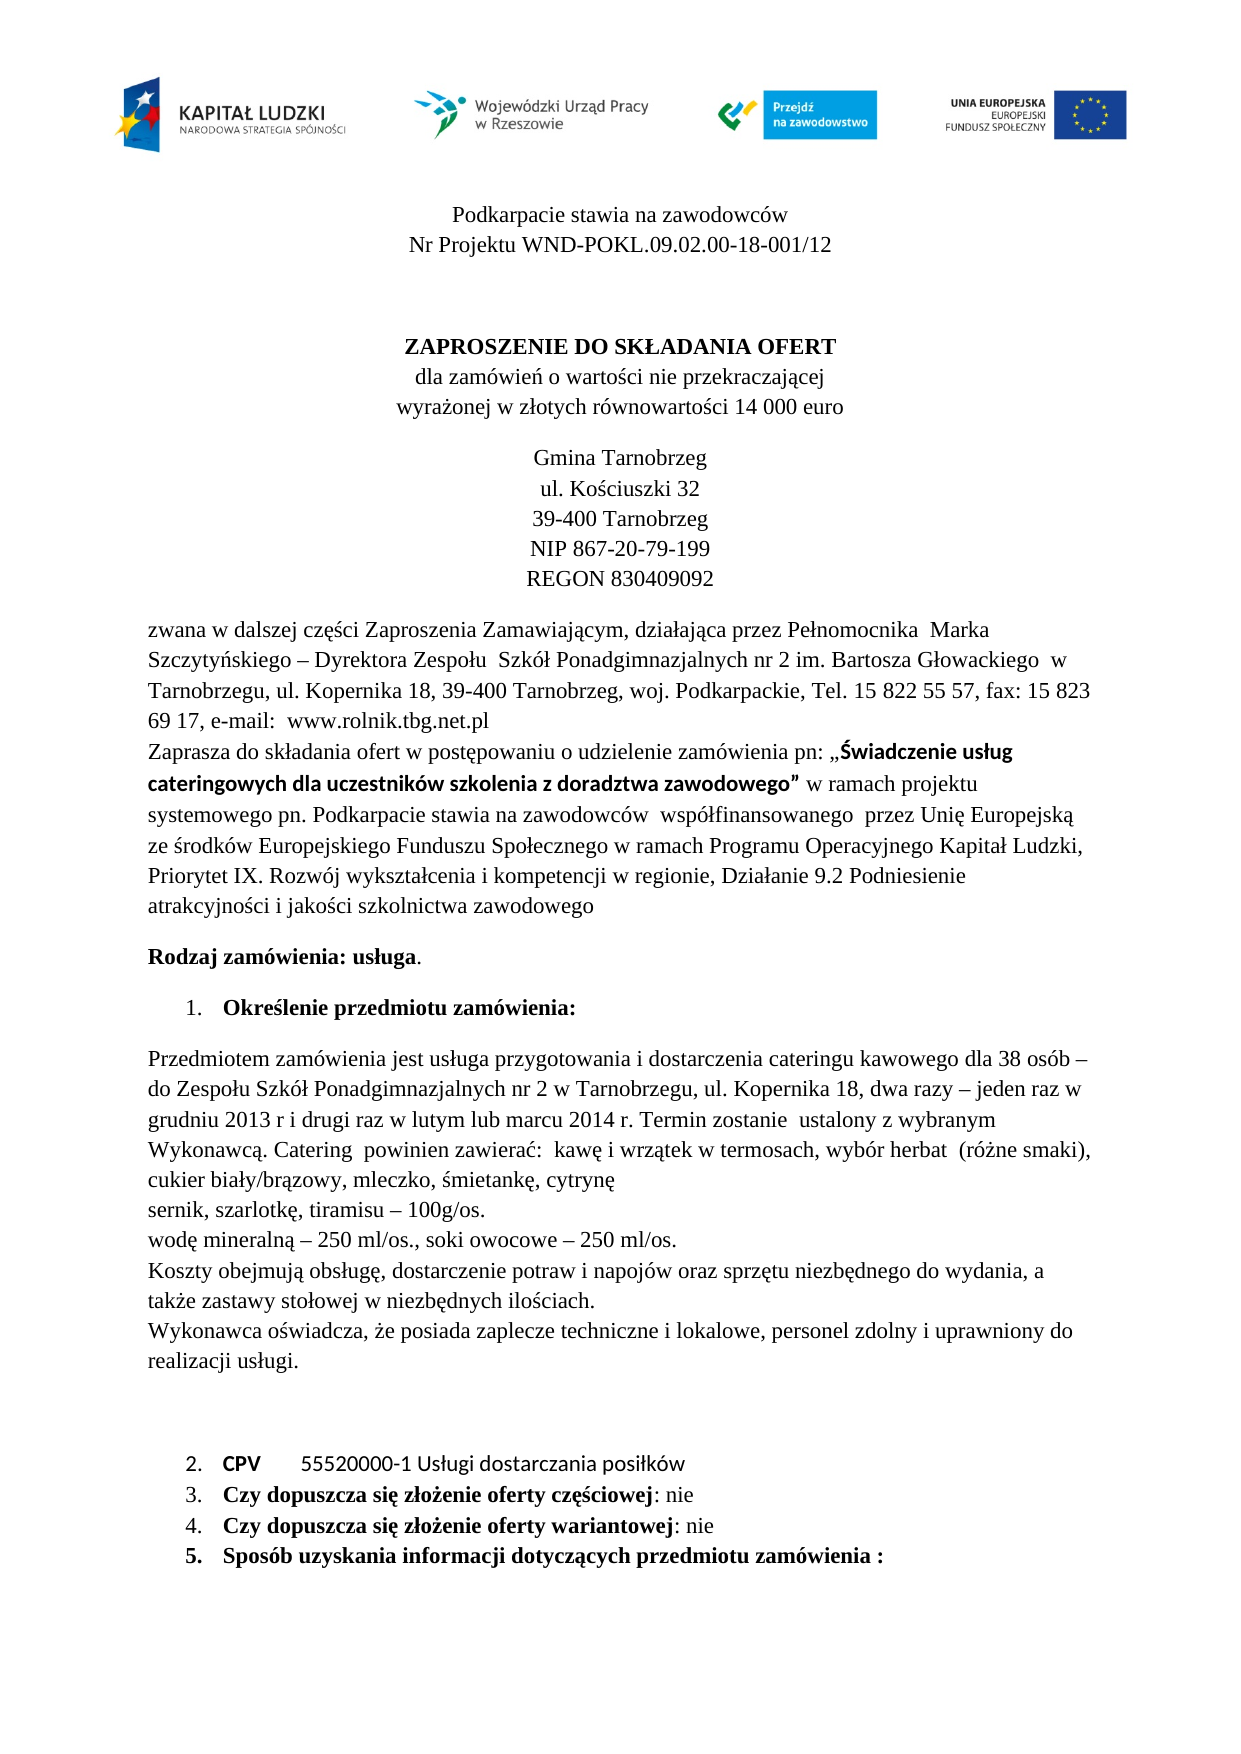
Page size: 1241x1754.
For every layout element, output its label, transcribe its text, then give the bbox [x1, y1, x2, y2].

text Podkarpacie stawia na zawodowców Nr Projektu WND-POKL.09.02.00-18-001/12 [148, 201, 1093, 257]
list Czy dopuszcza się złożenie oferty częściowej: nie [185, 1482, 1093, 1508]
text Rodzaj zamówienia: usługa. [148, 943, 1093, 969]
text Przedmiotem zamówienia jest usługa przygotowania i dostarczenia cateringu kawowego dla 38 osób –do Zespołu Szkół Ponadgimnazjalnych nr 2 w Tarnobrzegu, ul. Kopernika 18, dwa razy – jeden raz w grudniu 2013 r i drugi raz w lutym lub marcu 2014 r. Termin zostanie ustalony z wybranym Wykonawcą. Catering powinien zawierać: kawę i wrzątek w termosach, wybór herbat (różne smaki), cukier biały/brązowy, mleczko, śmietankę, cytrynę sernik, szarlotkę, tiramisu – 100g/os. wodę mineralną – 250 ml/os., soki owocowe – 250 ml/os. Koszty obejmują obsługę, dostarczenie potraw i napojów oraz sprzętu niezbędnego do wydania, a także zastawy stołowej w niezbędnych ilościach. Wykonawca oświadcza, że posiada zaplecze techniczne i lokalowe, personel zdolny i uprawniony do realizacji usługi. [148, 1045, 1093, 1374]
text zwana w dalszej części Zaproszenia Zamawiającym, działająca przez Pełnomocnika Marka Szczytyńskiego – Dyrektora Zespołu Szkół Ponadgimnazjalnych nr 2 im. Bartosza Głowackiego w Tarnobrzegu, ul. Kopernika 18, 39-400 Tarnobrzeg, woj. Podkarpackie, Tel. 15 822 55 57, fax: 15 823 69 17, e-mail: www.rolnik.tbg.net.pl Zaprasza do składania ofert w postępowaniu o udzielenie zamówienia pn: „Świadczenie usług cateringowych dla uczestników szkolenia z doradztwa zawodowego” w ramach projektu systemowego pn. Podkarpacie stawia na zawodowców współfinansowanego przez Unię Europejską ze środków Europejskiego Funduszu Społecznego w ramach Programu Operacyjnego Kapitał Ludzki, Priorytet IX. Rozwój wykształcenia i kompetencji w regionie, Działanie 9.2 Podniesienie atrakcyjności i jakości szkolnictwa zawodowego [148, 616, 1093, 918]
list Określenie przedmiotu zamówienia: [185, 994, 1093, 1021]
list CPV 55520000-1 Usługi dostarczania posiłków [185, 1449, 1093, 1477]
text ZAPROSZENIE DO SKŁADANIA OFERT dla zamówień o wartości nie przekraczającej wyrażonej w złotych równowartości 14 000 euro [148, 333, 1093, 420]
list Sposób uzyskania informacji dotyczących przedmiotu zamówienia : [185, 1542, 1093, 1568]
text Gmina Tarnobrzeg ul. Kościuszki 32 39-400 Tarnobrzeg NIP 867-20-79-199 REGON 830409092 [148, 444, 1093, 592]
picture [43, 50, 1197, 180]
list Czy dopuszcza się złożenie oferty wariantowej: nie [185, 1512, 1093, 1538]
